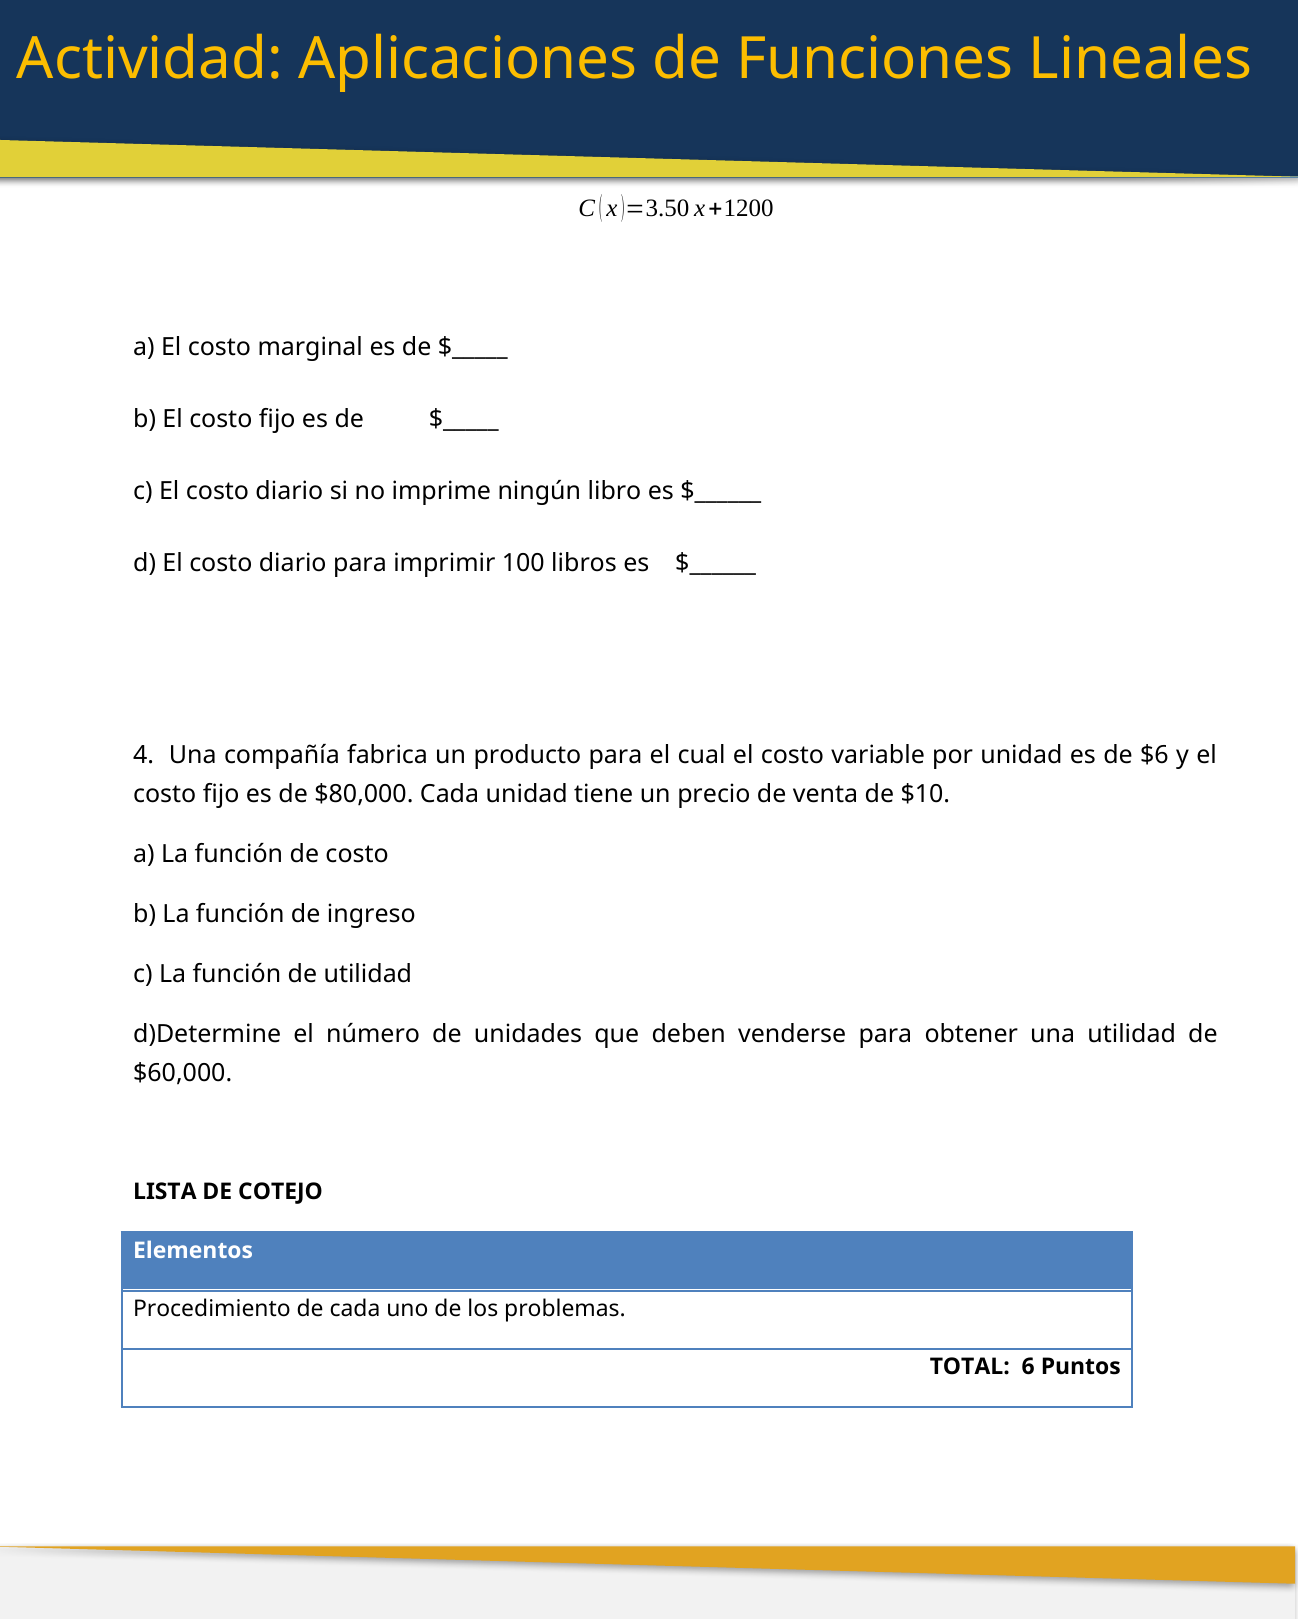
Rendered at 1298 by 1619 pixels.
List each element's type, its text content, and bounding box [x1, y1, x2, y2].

text b) El costo fijo es de $_____ [133, 401, 1219, 435]
text a) La función de costo [133, 836, 1219, 869]
table_header Elementos [123, 1234, 1131, 1289]
table_cell TOTAL: 6 Puntos [123, 1350, 1131, 1406]
text 4. Una compañía fabrica un producto para el cual el costo variable por unidad es de $6 y el costo fijo es de $80,000. Cada unidad tiene un precio de venta de $10. [133, 770, 1219, 809]
text LISTA DE COTEJO [133, 1175, 1219, 1206]
text c) El costo diario si no imprime ningún libro es $______ [133, 473, 1219, 507]
text a) El costo marginal es de $_____ [133, 329, 1219, 363]
text c) La función de utilidad [133, 956, 1219, 989]
text d)Determine el número de unidades que deben venderse para obtener una utilidad de $60,000. [133, 1049, 1219, 1089]
table_cell Procedimiento de cada uno de los problemas. [123, 1292, 1131, 1347]
text b) La función de ingreso [133, 896, 1219, 929]
text d) El costo diario para imprimir 100 libros es $______ [133, 544, 1219, 578]
